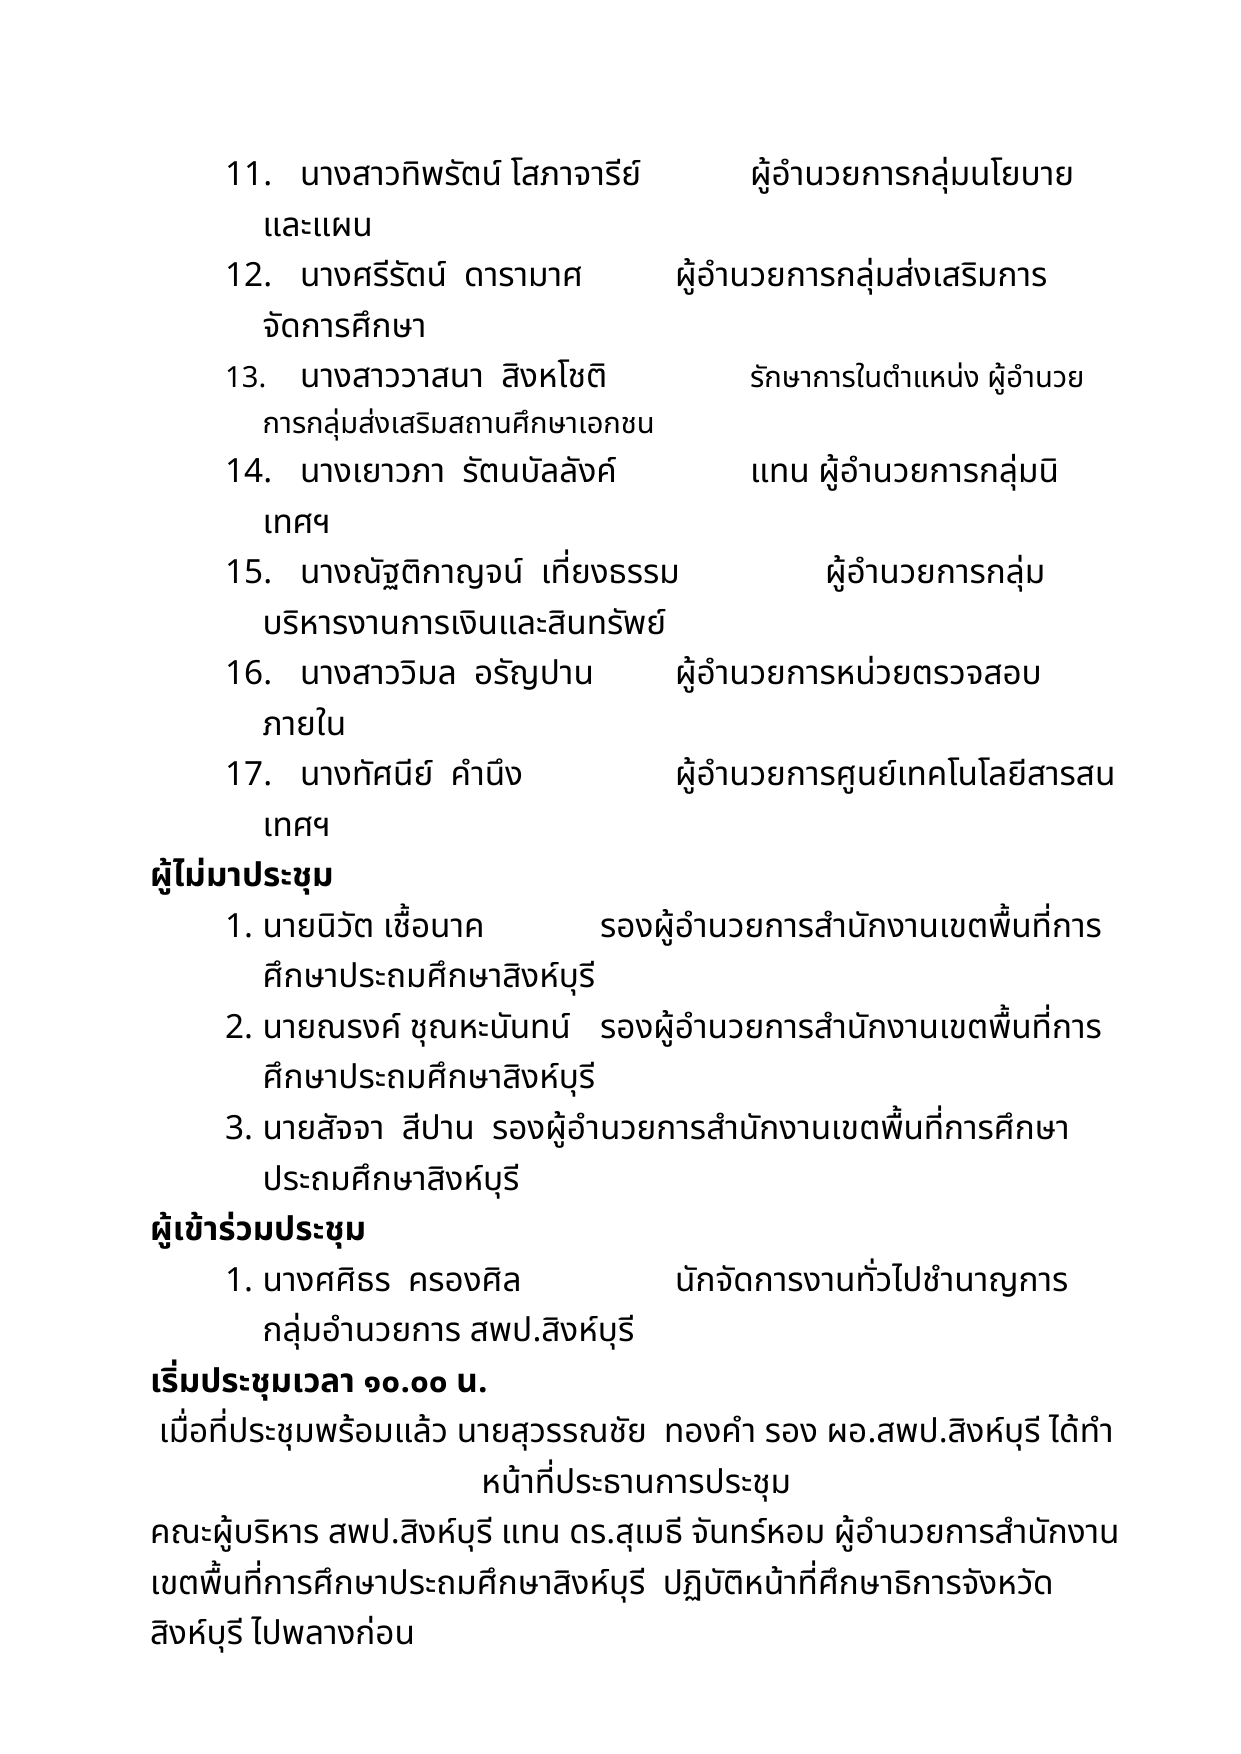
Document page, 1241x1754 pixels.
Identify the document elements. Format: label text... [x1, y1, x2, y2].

list นายสัจจา สีปาน รองผู้อำนวยการสำนักงานเขตพื้นที่การศึกษาประถมศึกษาสิงห์บุรี [225, 1104, 1122, 1205]
list นางเยาวภา รัตนบัลลังค์ แทน ผู้อำนวยการกลุ่มนิเทศฯ [225, 447, 1122, 548]
list นางสาวทิพรัตน์ โสภาจารีย์ ผู้อำนวยการกลุ่มนโยบายและแผน [225, 150, 1122, 251]
text คณะผู้บริหาร สพป.สิงห์บุรี แทน ดร.สุเมธี จันทร์หอม ผู้อำนวยการสำนักงานเขตพื้นที่การศึกษาประถมศึกษาสิงห์บุรี ปฏิบัติหน้าที่ศึกษาธิการจังหวัดสิงห์บุรี ไปพลางก่อน [150, 1508, 1122, 1660]
list นายนิวัต เชื้อนาค รองผู้อำนวยการสำนักงานเขตพื้นที่การศึกษาประถมศึกษาสิงห์บุรี [225, 902, 1122, 1003]
list นางสาววาสนา สิงหโชติ รักษาการในตำแหน่ง ผู้อำนวยการกลุ่มส่งเสริมสถานศึกษาเอกชน [225, 352, 1122, 447]
list นางศรีรัตน์ ดารามาศ ผู้อำนวยการกลุ่มส่งเสริมการจัดการศึกษา [225, 251, 1122, 352]
list นางสาววิมล อรัญปาน ผู้อำนวยการหน่วยตรวจสอบภายใน [225, 649, 1122, 750]
text ผู้เข้าร่วมประชุม [150, 1205, 1122, 1255]
list นางศศิธร ครองศิล นักจัดการงานทั่วไปชำนาญการ กลุ่มอำนวยการ สพป.สิงห์บุรี [225, 1255, 1122, 1357]
text ผู้ไม่มาประชุม [150, 851, 1122, 902]
text เมื่อที่ประชุมพร้อมแล้ว นายสุวรรณชัย ทองคำ รอง ผอ.สพป.สิงห์บุรี ได้ทำหน้าที่ประธานการประชุม [150, 1407, 1122, 1508]
list นายณรงค์ ชุณหะนันทน์ รองผู้อำนวยการสำนักงานเขตพื้นที่การศึกษาประถมศึกษาสิงห์บุรี [225, 1003, 1122, 1104]
text เริ่มประชุมเวลา ๑๐.๐๐ น. [150, 1357, 1122, 1407]
list นางณัฐติกาญจน์ เที่ยงธรรม ผู้อำนวยการกลุ่มบริหารงานการเงินและสินทรัพย์ [225, 548, 1122, 649]
list นางทัศนีย์ คำนึง ผู้อำนวยการศูนย์เทคโนโลยีสารสนเทศฯ [225, 750, 1122, 851]
